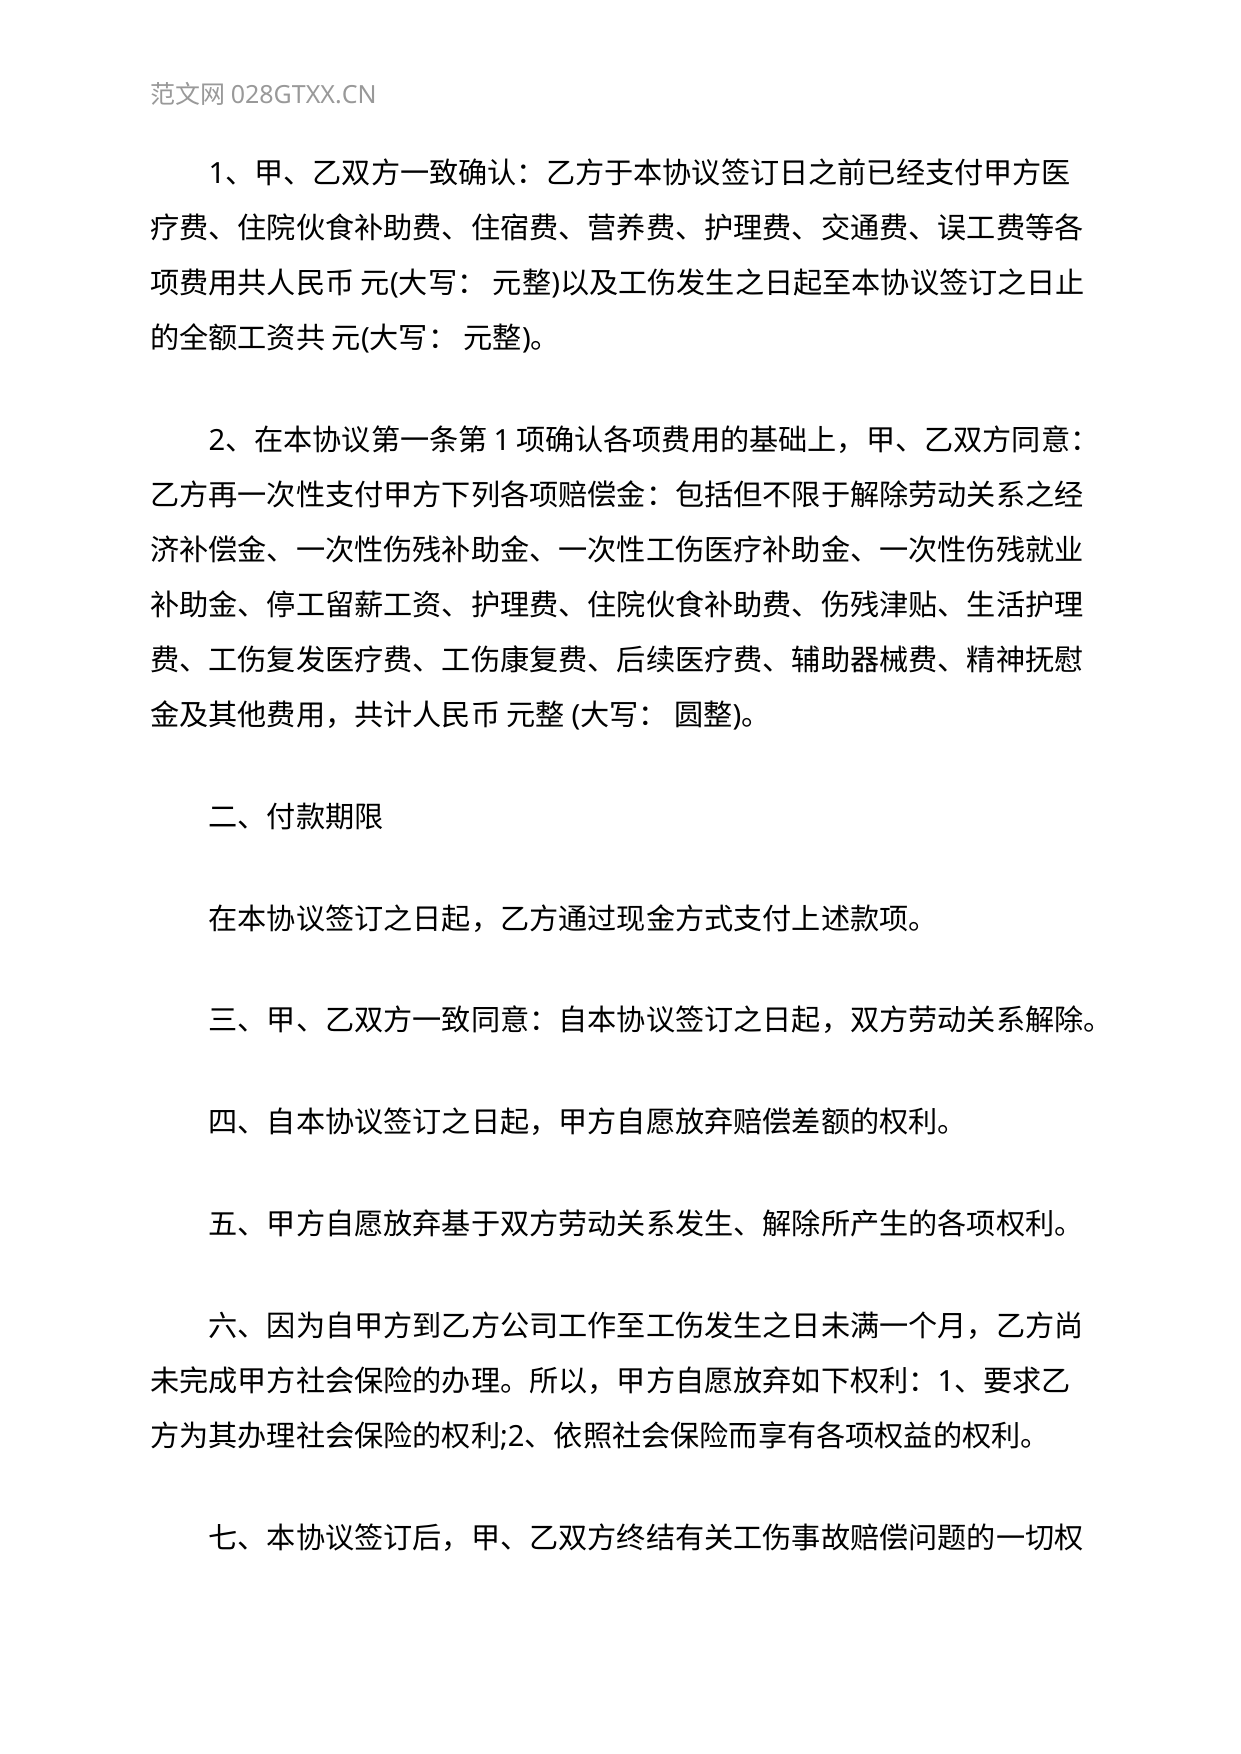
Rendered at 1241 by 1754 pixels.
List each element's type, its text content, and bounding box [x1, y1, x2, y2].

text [150, 1514, 1090, 1556]
text 四、自本协议签订之日起，甲方自愿放弃赔偿差额的权利。 [150, 1099, 1090, 1141]
text 1、甲、乙双方一致确认：乙方于本协议签订日之前已经支付甲方医疗费、住院伙食补助费、住宿费、营养费、护理费、交通费、误工费等各项费用共人民币 元(大写： 元整)以及工伤发生之日起至本协议签订之日止的全额工资共 元(大写： 元整)。 [150, 150, 1090, 357]
text 在本协议签订之日起，乙方通过现金方式支付上述款项。 [150, 895, 1090, 937]
text 三、甲、乙双方一致同意：自本协议签订之日起，双方劳动关系解除。 [150, 997, 1090, 1039]
text 2、在本协议第一条第1项确认各项费用的基础上，甲、乙双方同意：乙方再一次性支付甲方下列各项赔偿金：包括但不限于解除劳动关系之经济补偿金、一次性伤残补助金、一次性工伤医疗补助金、一次性伤残就业补助金、停工留薪工资、护理费、住院伙食补助费、伤残津贴、生活护理费、工伤复发医疗费、工伤康复费、后续医疗费、辅助器械费、精神抚慰金及其他费用，共计人民币 元整 (大写： 圆整)。 [150, 417, 1090, 734]
text 五、甲方自愿放弃基于双方劳动关系发生、解除所产生的各项权利。 [150, 1201, 1090, 1243]
text 六、因为自甲方到乙方公司工作至工伤发生之日未满一个月，乙方尚未完成甲方社会保险的办理。所以，甲方自愿放弃如下权利：1、要求乙方为其办理社会保险的权利;2、依照社会保险而享有各项权益的权利。 [150, 1302, 1090, 1454]
text 二、付款期限 [150, 793, 1090, 836]
